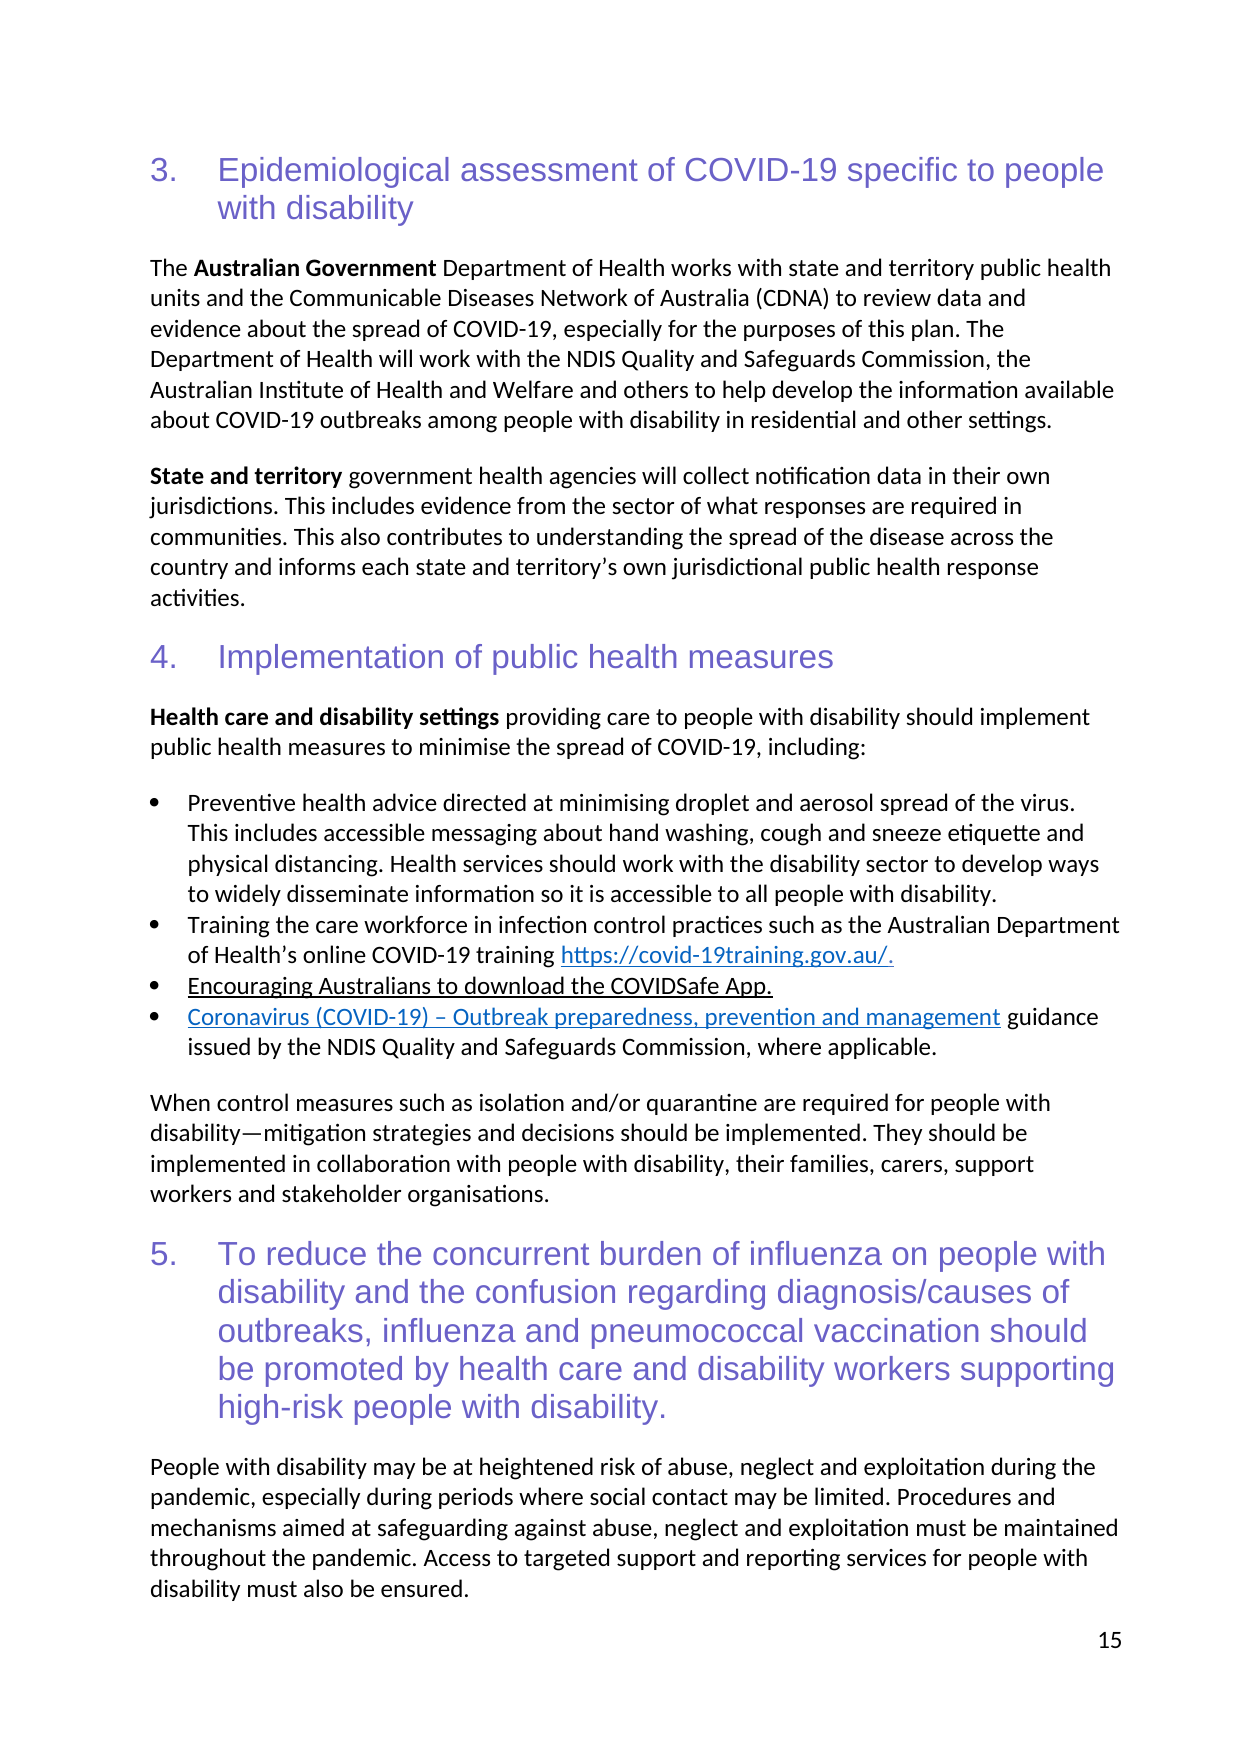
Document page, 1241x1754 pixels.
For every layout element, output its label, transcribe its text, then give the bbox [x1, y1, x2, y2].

list Coronavirus (COVID-19) – Outbreak preparedness, prevention and management guidance issued by the NDIS Quality and Safeguards Commission, where applicable. [150, 1001, 1122, 1062]
text The Australian Government Department of Health works with state and territory public health units and the Communicable Diseases Network of Australia (CDNA) to review data and evidence about the spread of COVID-19, especially for the purposes of this plan. The Department of Health will work with the NDIS Quality and Safeguards Commission, the Australian Institute of Health and Welfare and others to help develop the information available about COVID-19 outbreaks among people with disability in residential and other settings. [150, 252, 1122, 435]
text Health care and disability settings providing care to people with disability should implement public health measures to minimise the spread of COVID-19, including: [150, 701, 1122, 762]
text State and territory government health agencies will collect notification data in their own jurisdictions. This includes evidence from the sector of what responses are required in communities. This also contributes to understanding the spread of the disease across the country and informs each state and territory’s own jurisdictional public health response activities. [150, 460, 1122, 613]
text People with disability may be at heightened risk of abuse, neglect and exploitation during the pandemic, especially during periods where social contact may be limited. Procedures and mechanisms aimed at safeguarding against abuse, neglect and exploitation must be maintained throughout the pandemic. Access to targeted support and reporting services for people with disability must also be ensured. [150, 1451, 1122, 1604]
text When control measures such as isolation and/or quarantine are required for people with disability—mitigation strategies and decisions should be implemented. They should be implemented in collaboration with people with disability, their families, carers, support workers and stakeholder organisations. [150, 1087, 1122, 1209]
list Encouraging Australians to download the COVIDSafe App. [150, 970, 1122, 1001]
subtitle Implementation of public health measures [150, 638, 1122, 676]
list Training the care workforce in infection control practices such as the Australian Department of Health’s online COVID-19 training https://covid-19training.gov.au/. [150, 909, 1122, 970]
list Preventive health advice directed at minimising droplet and aerosol spread of the virus. This includes accessible messaging about hand washing, cough and sneeze etiquette and physical distancing. Health services should work with the disability sector to develop ways to widely disseminate information so it is accessible to all people with disability. [150, 787, 1122, 909]
subtitle Epidemiological assessment of COVID-19 specific to people with disability [150, 150, 1122, 227]
subtitle To reduce the concurrent burden of influenza on people with disability and the confusion regarding diagnosis/causes of outbreaks, influenza and pneumococcal vaccination should be promoted by health care and disability workers supporting high-risk people with disability. [150, 1234, 1122, 1426]
